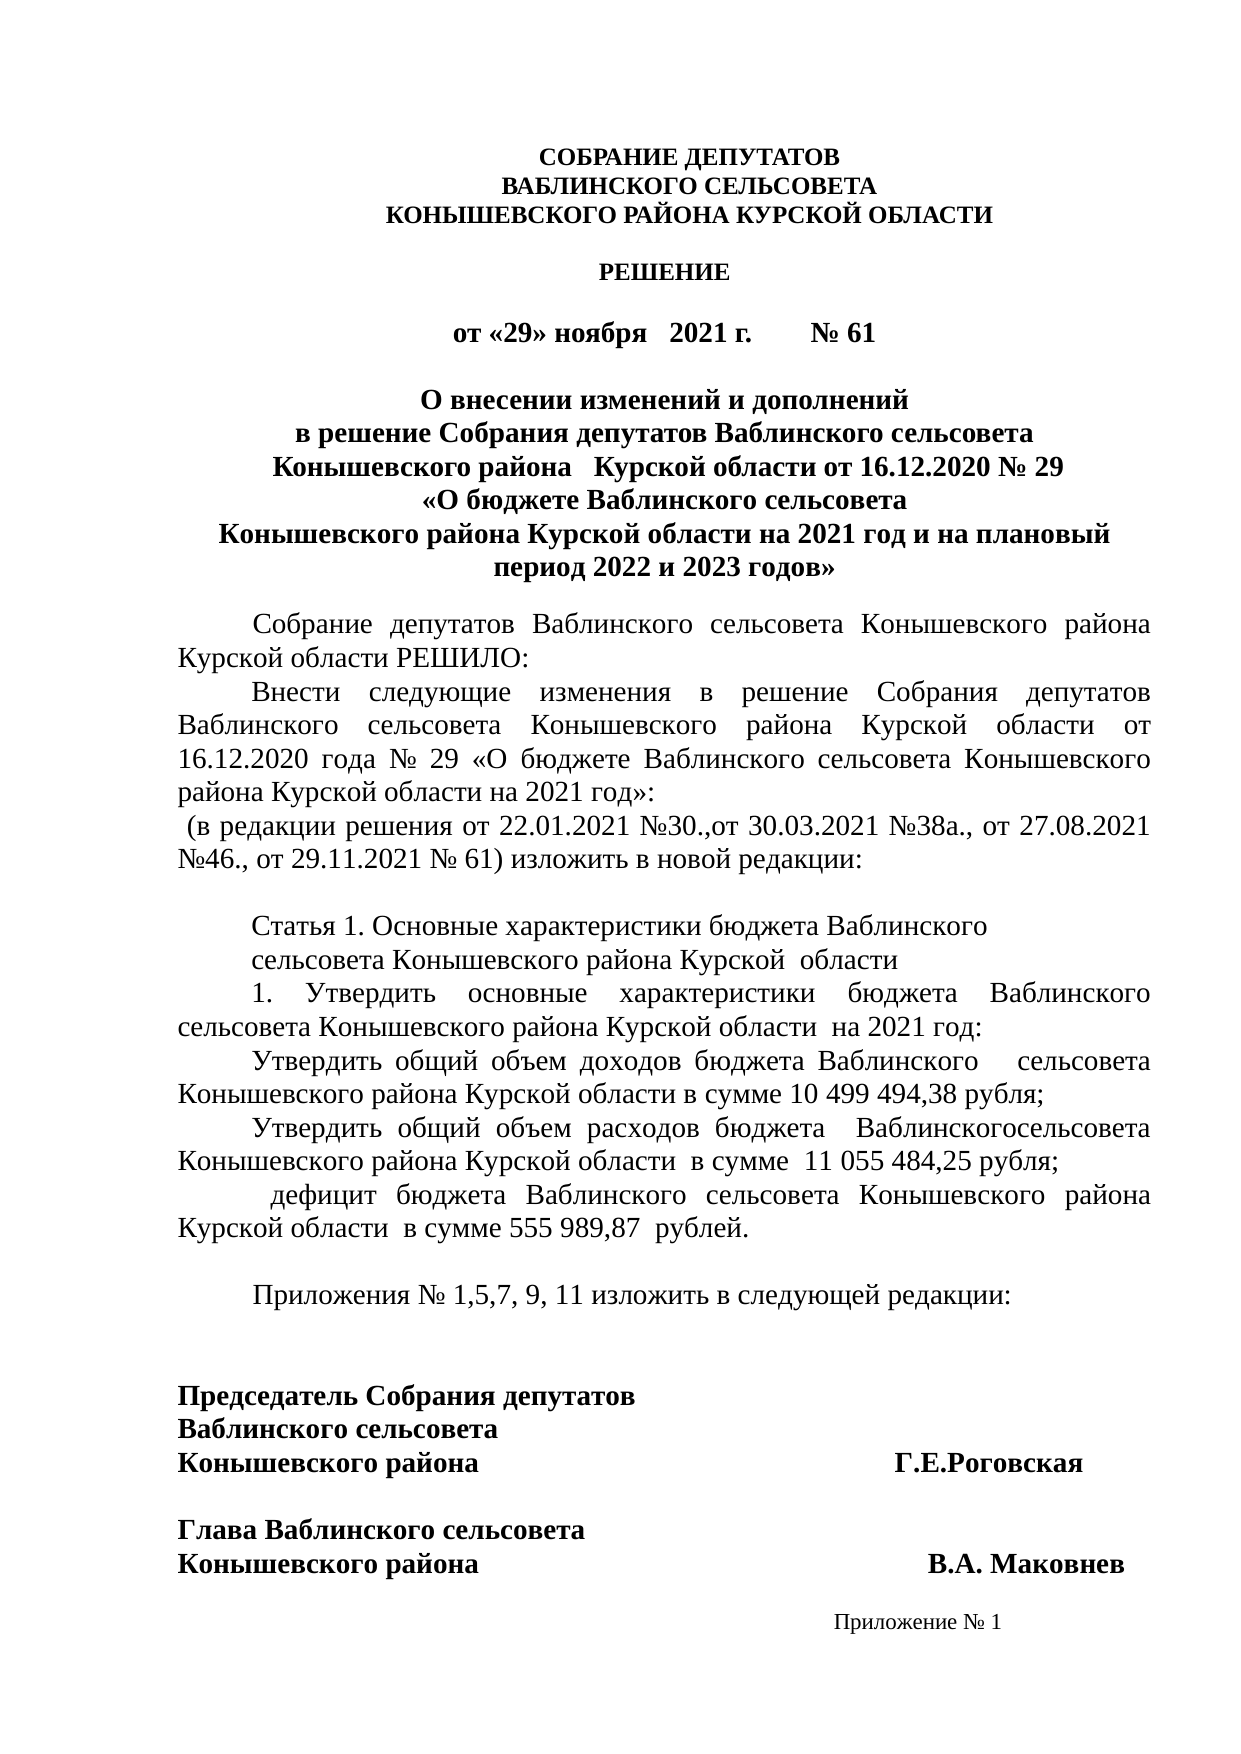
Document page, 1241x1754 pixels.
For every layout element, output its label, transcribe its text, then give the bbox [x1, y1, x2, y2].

text КОНЫШЕВСКОГО РАЙОНА КУРСКОЙ ОБЛАСТИ [233, 200, 1145, 228]
text О внесении изменений и дополнений [177, 382, 1152, 415]
text (в редакции решения от 22.01.2021 №30.,от 30.03.2021 №38а., от 27.08.2021 №46., от 29.11.2021 № 61) изложить в новой редакции: [177, 808, 1152, 875]
text Статья 1. Основные характеристики бюджета Ваблинского [177, 908, 1152, 942]
text Ваблинского сельсовета [177, 1412, 1152, 1445]
text Утвердить общий объем расходов бюджета Ваблинскогосельсовета Конышевского района Курской области в сумме 11 055 484,25 рубля; [177, 1110, 1152, 1177]
text СОБРАНИЕ ДЕПУТАТОВ [233, 142, 1145, 171]
text Собрание депутатов Ваблинского сельсовета Конышевского района Курской области РЕШИЛО: [177, 607, 1152, 674]
text сельсовета Конышевского района Курской области [177, 942, 1152, 976]
text Приложения № 1,5,7, 9, 11 изложить в следующей редакции: [177, 1277, 1152, 1311]
text Конышевского района Г.Е.Роговская [177, 1445, 1152, 1479]
text «О бюджете Ваблинского сельсовета [177, 482, 1152, 516]
text Конышевского района В.А. Маковнев [177, 1546, 1152, 1579]
text Председатель Собрания депутатов [177, 1378, 1152, 1412]
text РЕШЕНИЕ [177, 257, 1152, 286]
text Конышевского района Курской области на 2021 год и на плановый период 2022 и 2023 годов» [177, 516, 1152, 583]
text в решение Собрания депутатов Ваблинского сельсовета [177, 415, 1152, 449]
text Приложение № 1 [177, 1608, 1152, 1634]
text Глава Ваблинского сельсовета [177, 1512, 1152, 1546]
text от «29» ноября 2021 г. № 61 [177, 315, 1152, 348]
text 1. Утвердить основные характеристики бюджета Ваблинского сельсовета Конышевского района Курской области на 2021 год: [177, 976, 1152, 1043]
text Утвердить общий объем доходов бюджета Ваблинского сельсовета Конышевского района Курской области в сумме 10 499 494,38 рубля; [177, 1043, 1152, 1110]
text ВАБЛИНСКОГО СЕЛЬСОВЕТА [233, 171, 1145, 200]
text дефицит бюджета Ваблинского сельсовета Конышевского района Курской области в сумме 555 989,87 рублей. [177, 1177, 1152, 1244]
text Внести следующие изменения в решение Собрания депутатов Ваблинского сельсовета Конышевского района Курской области от 16.12.2020 года № 29 «О бюджете Ваблинского сельсовета Конышевского района Курской области на 2021 год»: [177, 674, 1152, 808]
text Конышевского района Курской области от 16.12.2020 № 29 [177, 449, 1152, 482]
